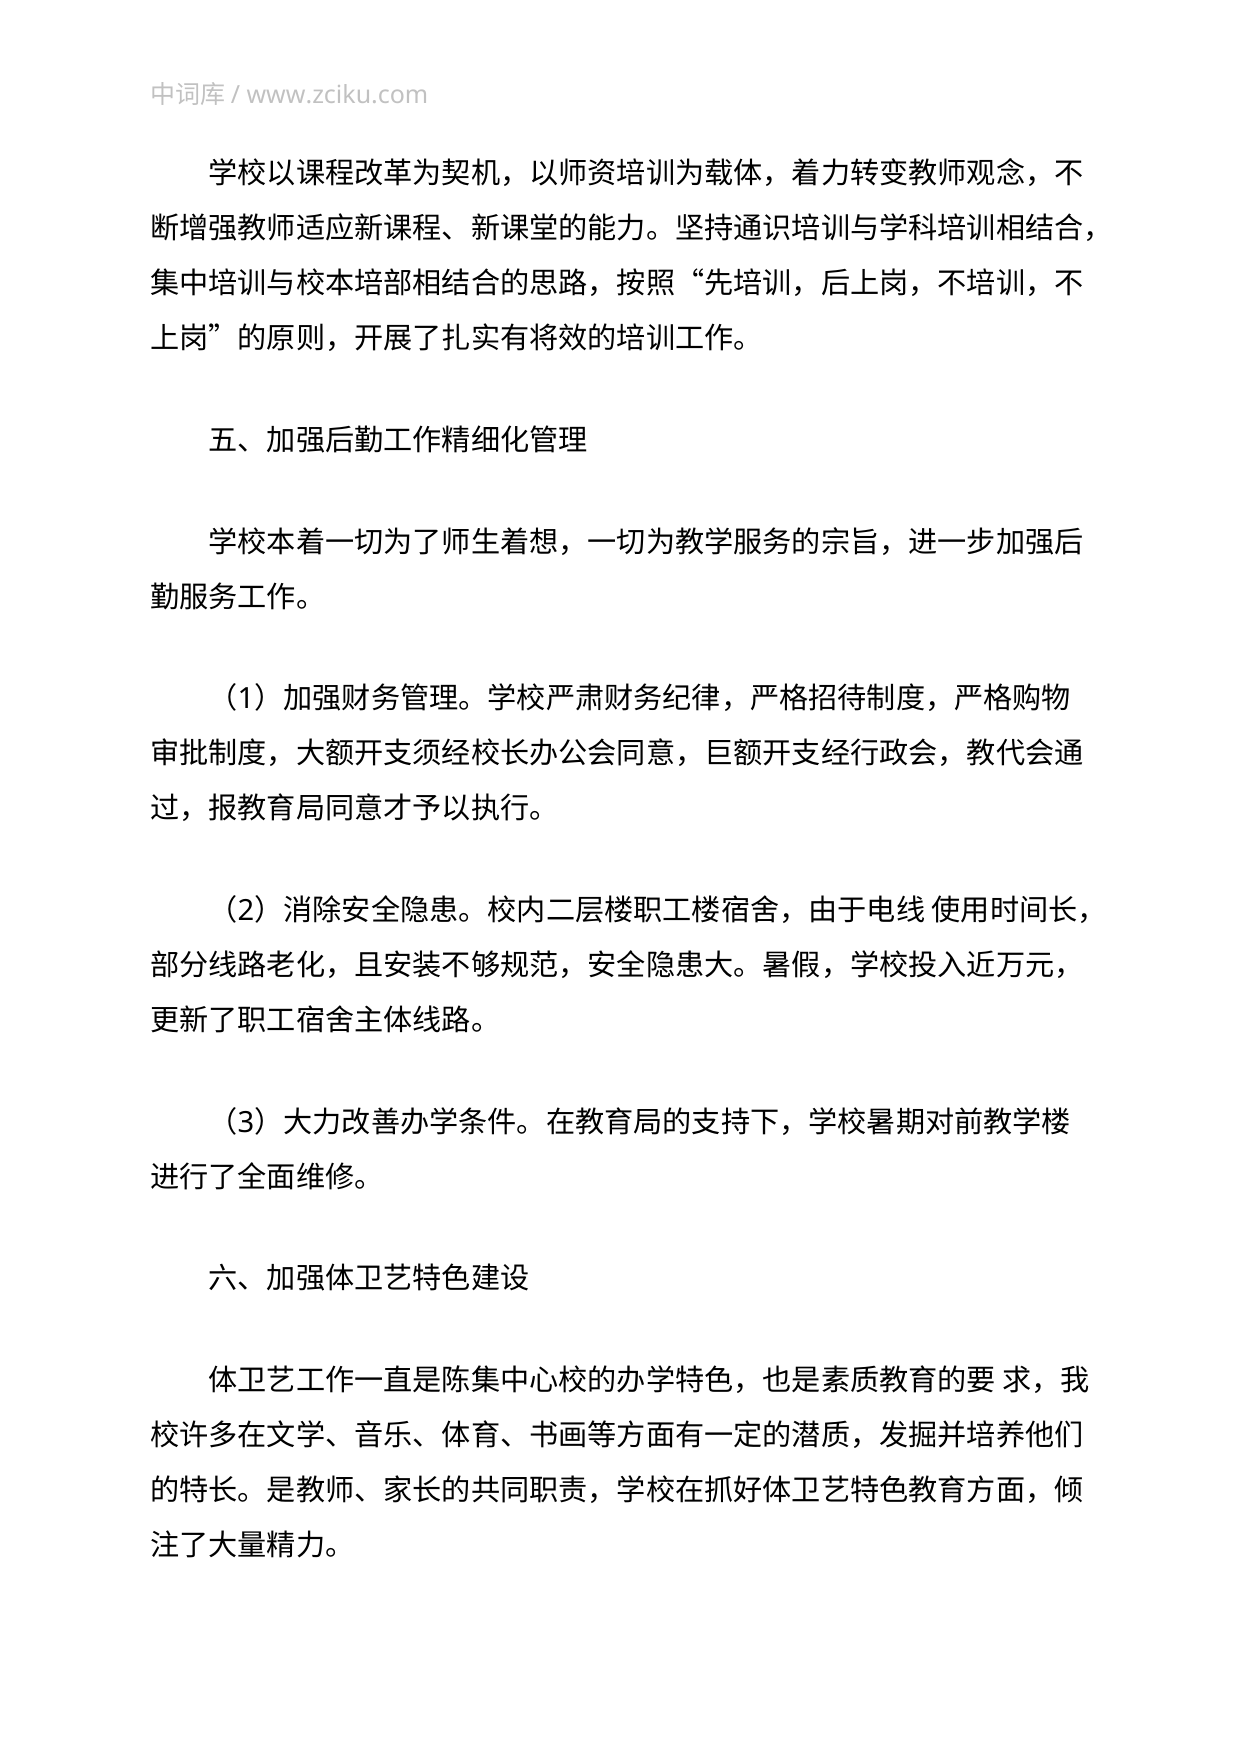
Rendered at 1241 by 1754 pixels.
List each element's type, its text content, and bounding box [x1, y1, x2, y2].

text 学校本着一切为了师生着想，一切为教学服务的宗旨，进一步加强后勤服务工作。 [150, 518, 1090, 615]
text （1）加强财务管理。学校严肃财务纪律，严格招待制度，严格购物审批制度，大额开支须经校长办公会同意，巨额开支经行政会，教代会通过，报教育局同意才予以执行。 [150, 675, 1090, 827]
text 六、加强体卫艺特色建设 [150, 1255, 1090, 1297]
text （2）消除安全隐患。校内二层楼职工楼宿舍，由于电线 使用时间长，部分线路老化，且安装不够规范，安全隐患大。暑假，学校投入近万元，更新了职工宿舍主体线路。 [150, 887, 1090, 1039]
text 五、加强后勤工作精细化管理 [150, 416, 1090, 459]
text （3）大力改善办学条件。在教育局的支持下，学校暑期对前教学楼进行了全面维修。 [150, 1098, 1090, 1196]
text 体卫艺工作一直是陈集中心校的办学特色，也是素质教育的要 求，我校许多在文学、音乐、体育、书画等方面有一定的潜质，发掘并培养他们的特长。是教师、家长的共同职责，学校在抓好体卫艺特色教育方面，倾注了大量精力。 [150, 1357, 1090, 1564]
text 学校以课程改革为契机，以师资培训为载体，着力转变教师观念，不断增强教师适应新课程、新课堂的能力。坚持通识培训与学科培训相结合，集中培训与校本培部相结合的思路，按照“先培训，后上岗，不培训，不上岗”的原则，开展了扎实有将效的培训工作。 [150, 150, 1090, 357]
